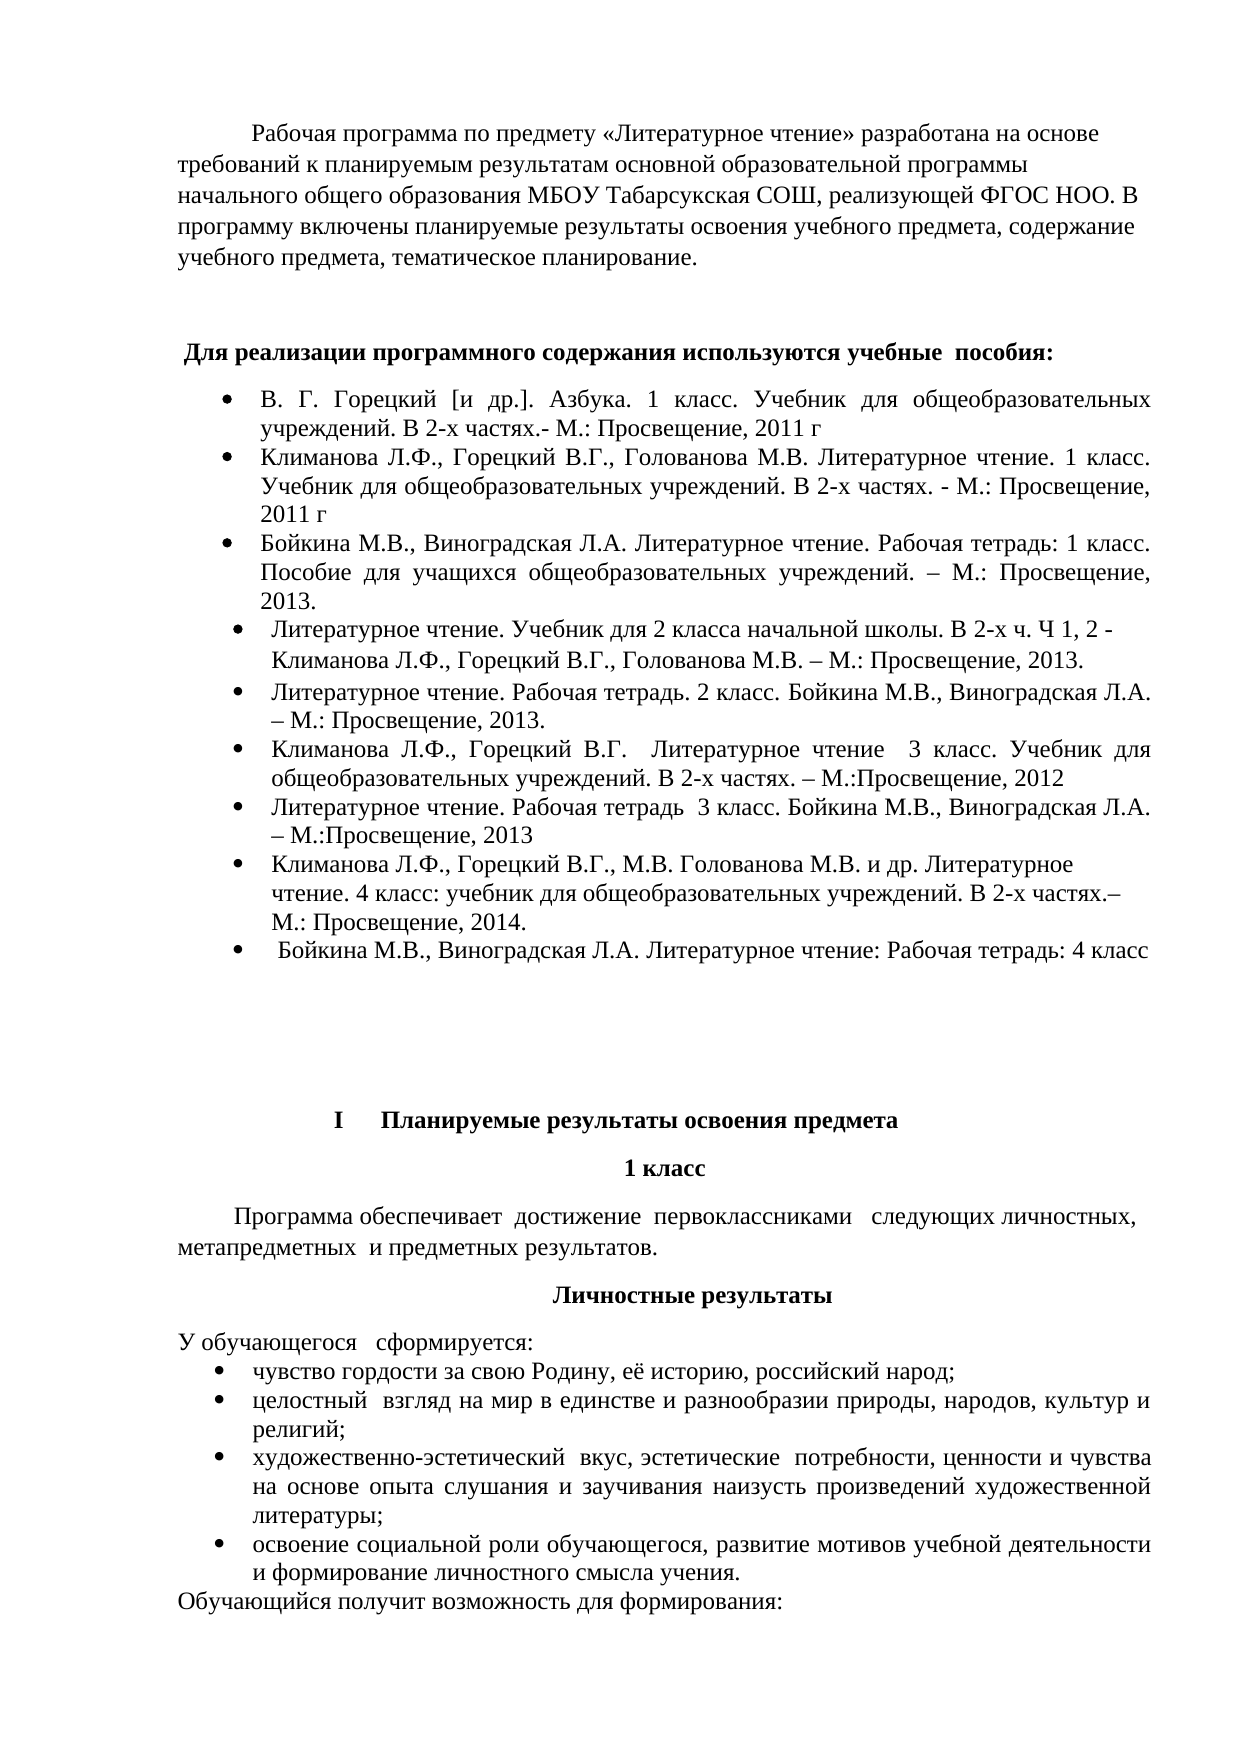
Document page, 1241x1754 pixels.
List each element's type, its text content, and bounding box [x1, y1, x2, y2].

text У обучающегося сформируется: [177, 1327, 1152, 1356]
list художественно-эстетический вкус, эстетические потребности, ценности и чувства на основе опыта слушания и заучивания наизусть произведений художественной литературы; [215, 1442, 1152, 1529]
text Рабочая программа по предмету «Литературное чтение» разработана на основе требований к планируемым результатам основной образовательной программы начального общего образования МБОУ Табарсукская СОШ, реализующей ФГОС НОО. В программу включены планируемые результаты освоения учебного предмета, содержание учебного предмета, тематическое планирование. [177, 118, 1152, 271]
text I Планируемые результаты освоения предмета [177, 1106, 1152, 1134]
list целостный взгляд на мир в единстве и разнообразии природы, народов, культур и религий; [215, 1385, 1152, 1442]
list освоение социальной роли обучающегося, развитие мотивов учебной деятельности и формирование личностного смысла учения. [215, 1529, 1152, 1586]
text Обучающийся получит возможность для формирования: [177, 1586, 1152, 1615]
list Литературное чтение. Учебник для 2 класса начальной школы. В 2-х ч. Ч 1, 2 - Климанова Л.Ф., Горецкий В.Г., Голованова М.В. – М.: Просвещение, 2013. [233, 614, 1152, 674]
list Литературное чтение. Рабочая тетрадь. 2 класс. Бойкина М.В., Виноградская Л.А. – М.: Просвещение, 2013. [233, 677, 1152, 734]
list Бойкина М.В., Виноградская Л.А. Литературное чтение: Рабочая тетрадь: 4 класс [233, 935, 1152, 964]
text 1 класс [177, 1153, 1152, 1182]
list Климанова Л.Ф., Горецкий В.Г., М.В. Голованова М.В. и др. Литературное чтение. 4 класс: учебник для общеобразовательных учреждений. В 2-х частях.– М.: Просвещение, 2014. [233, 849, 1152, 935]
list Литературное чтение. Рабочая тетрадь 3 класс. Бойкина М.В., Виноградская Л.А. – М.:Просвещение, 2013 [233, 792, 1152, 849]
list Климанова Л.Ф., Горецкий В.Г. Литературное чтение 3 класс. Учебник для общеобразовательных учреждений. В 2-х частях. – М.:Просвещение, 2012 [233, 734, 1152, 792]
list Бойкина М.В., Виноградская Л.А. Литературное чтение. Рабочая тетрадь: 1 класс. Пособие для учащихся общеобразовательных учреждений. – М.: Просвещение, 2013. [223, 528, 1152, 614]
list Климанова Л.Ф., Горецкий В.Г., Голованова М.В. Литературное чтение. 1 класс. Учебник для общеобразовательных учреждений. В 2-х частях. - М.: Просвещение, 2011 г [223, 442, 1152, 528]
list чувство гордости за свою Родину, её историю, российский народ; [215, 1356, 1152, 1385]
text Программа обеспечивает достижение первоклассниками следующих личностных, метапредметных и предметных результатов. [177, 1201, 1152, 1261]
text Для реализации программного содержания используются учебные пособия: [177, 337, 1152, 366]
text Личностные результаты [177, 1280, 1152, 1308]
list В. Г. Горецкий [и др.]. Азбука. 1 класс. Учебник для общеобразовательных учреждений. В 2-х частях.- М.: Просвещение, 2011 г [223, 384, 1152, 442]
